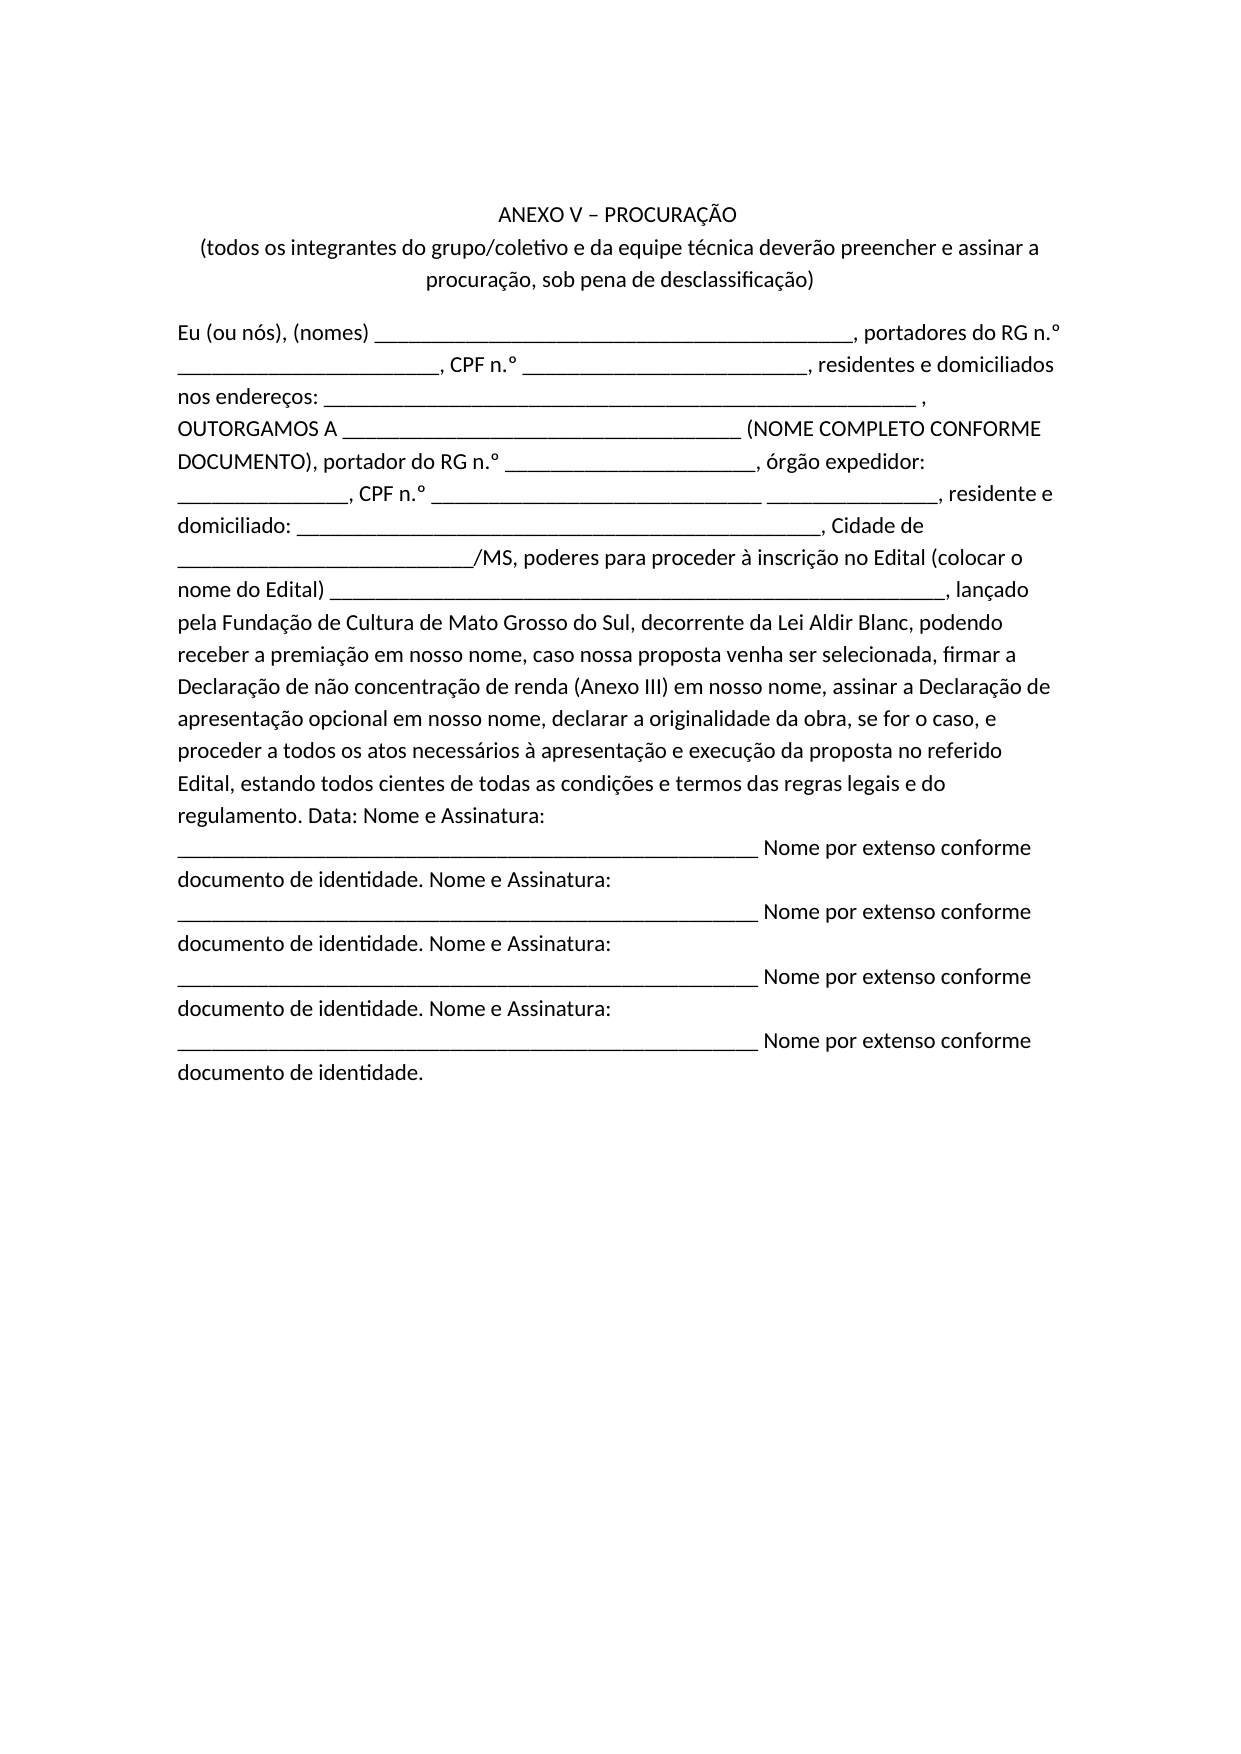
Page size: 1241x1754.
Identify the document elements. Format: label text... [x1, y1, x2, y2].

text ANEXO V – PROCURAÇÃO (todos os integrantes do grupo/coletivo e da equipe técnica deverão preencher e assinar a procuração, sob pena de desclassificação) [177, 201, 1063, 293]
text Eu (ou nós), (nomes) __________________________________________, portadores do RG n.º _______________________, CPF n.º _________________________, residentes e domiciliados nos endereços: ____________________________________________________ , OUTORGAMOS A ___________________________________ (NOME COMPLETO CONFORME DOCUMENTO), portador do RG n.º ______________________, órgão expedidor: _______________, CPF n.º _____________________________ _______________, residente e domiciliado: ______________________________________________, Cidade de __________________________/MS, poderes para proceder à inscrição no Edital (colocar o nome do Edital) ______________________________________________________, lançado pela Fundação de Cultura de Mato Grosso do Sul, decorrente da Lei Aldir Blanc, podendo receber a premiação em nosso nome, caso nossa proposta venha ser selecionada, firmar a Declaração de não concentração de renda (Anexo III) em nosso nome, assinar a Declaração de apresentação opcional em nosso nome, declarar a originalidade da obra, se for o caso, e proceder a todos os atos necessários à apresentação e execução da proposta no referido Edital, estando todos cientes de todas as condições e termos das regras legais e do regulamento. Data: Nome e Assinatura: ___________________________________________________ Nome por extenso conforme documento de identidade. Nome e Assinatura: ___________________________________________________ Nome por extenso conforme documento de identidade. Nome e Assinatura: ___________________________________________________ Nome por extenso conforme documento de identidade. Nome e Assinatura: ___________________________________________________ Nome por extenso conforme documento de identidade. [177, 318, 1063, 1086]
